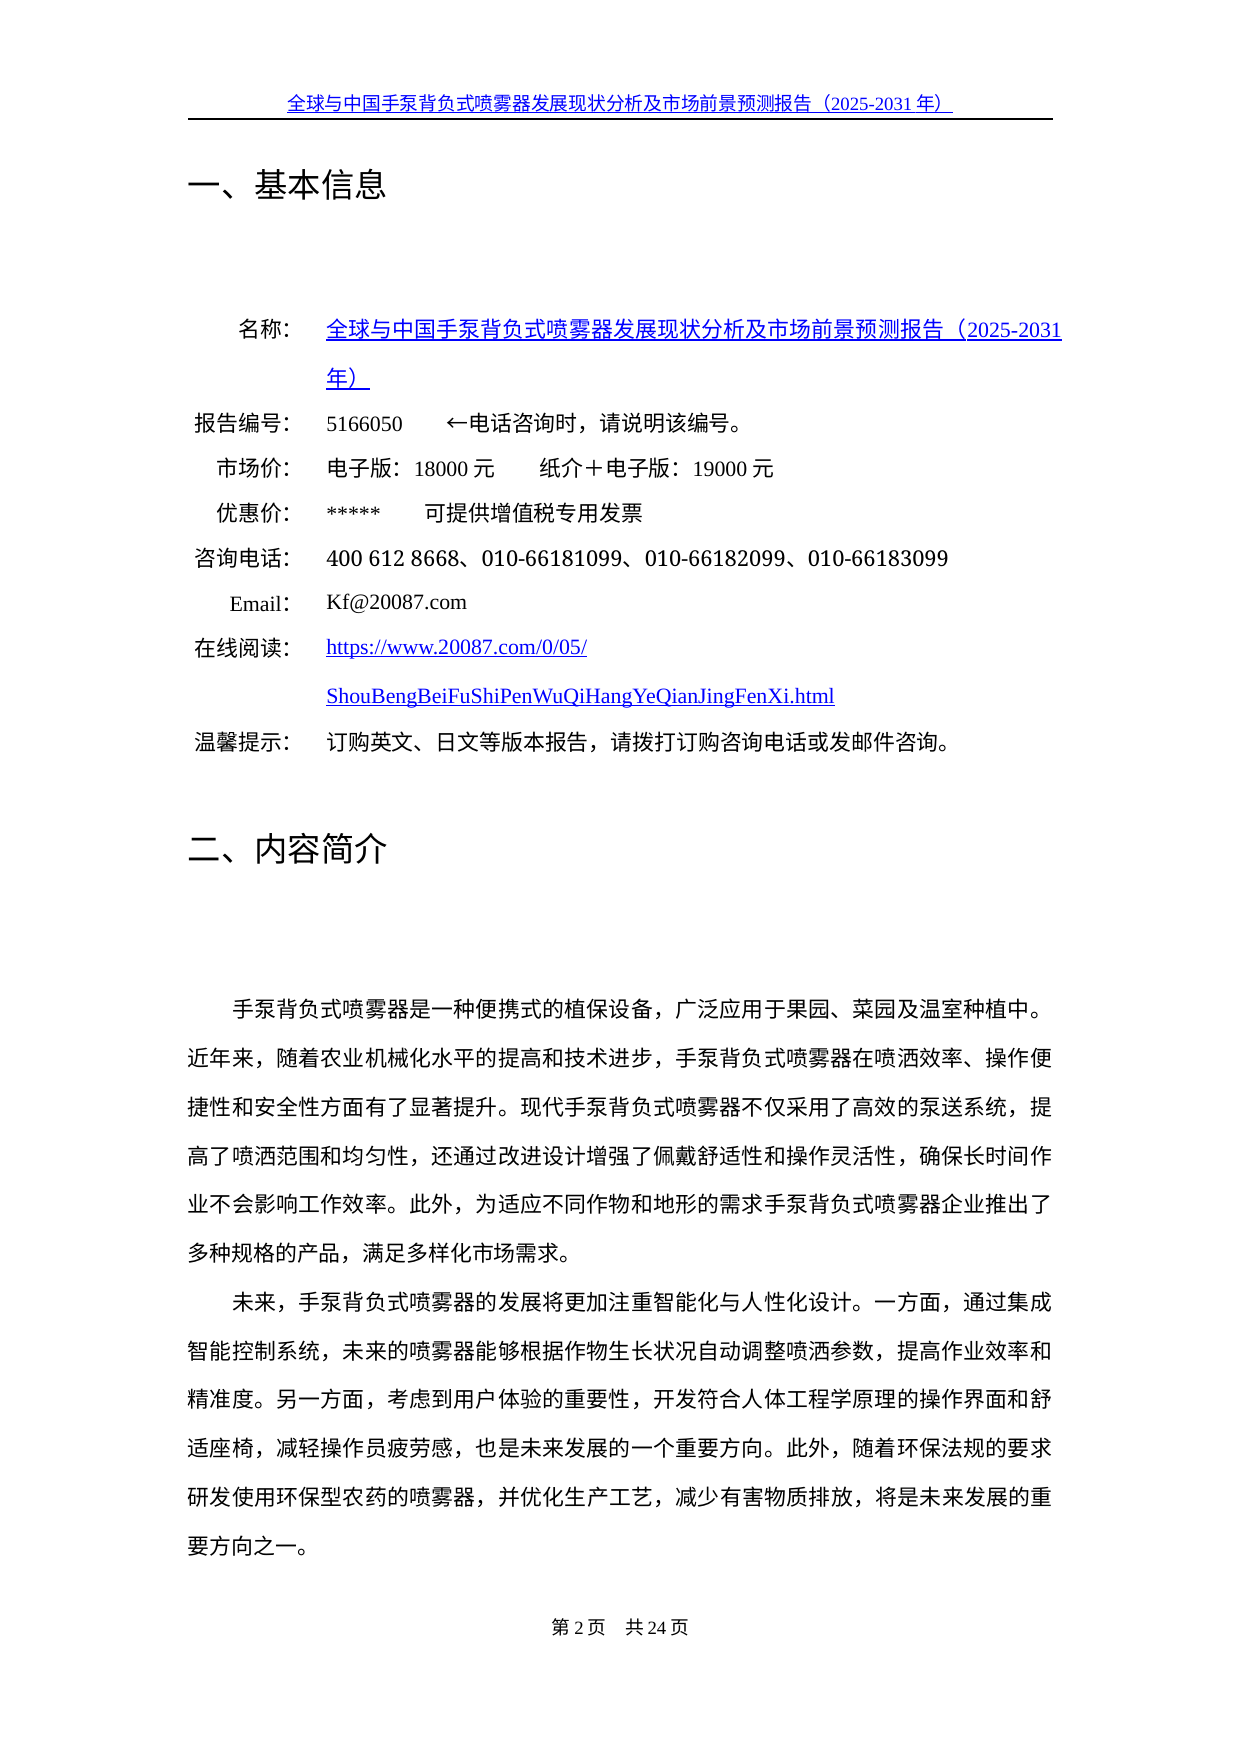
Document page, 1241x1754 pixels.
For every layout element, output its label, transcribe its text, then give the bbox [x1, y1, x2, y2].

table_cell Kf@20087.com [315, 585, 1073, 630]
table_cell 电子版：18000 元 纸介＋电子版：19000 元 [315, 450, 1073, 495]
table_cell 5166050 ←电话咨询时，请说明该编号。 [315, 405, 1073, 450]
table_cell Email： [167, 585, 315, 630]
title 二、内容简介 [187, 814, 1053, 879]
table_cell 优惠价： [167, 495, 315, 540]
table_cell 在线阅读： [167, 630, 315, 724]
table_cell 温馨提示： [167, 724, 315, 769]
table_cell 咨询电话： [167, 540, 315, 585]
table_header 名称： [167, 312, 315, 405]
table_cell ***** 可提供增值税专用发票 [315, 495, 1073, 540]
table_header 全球与中国手泵背负式喷雾器发展现状分析及市场前景预测报告（2025-2031年） [315, 312, 1073, 405]
table_cell 订购英文、日文等版本报告，请拨打订购咨询电话或发邮件咨询。 [315, 724, 1073, 769]
table_cell 400 612 8668、010-66181099、010-66182099、010-66183099 [315, 540, 1073, 585]
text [187, 992, 1053, 1561]
table_cell 报告编号： [167, 405, 315, 450]
table_cell 市场价： [167, 450, 315, 495]
title 一、基本信息 [187, 150, 1053, 215]
table_cell [315, 630, 1073, 724]
